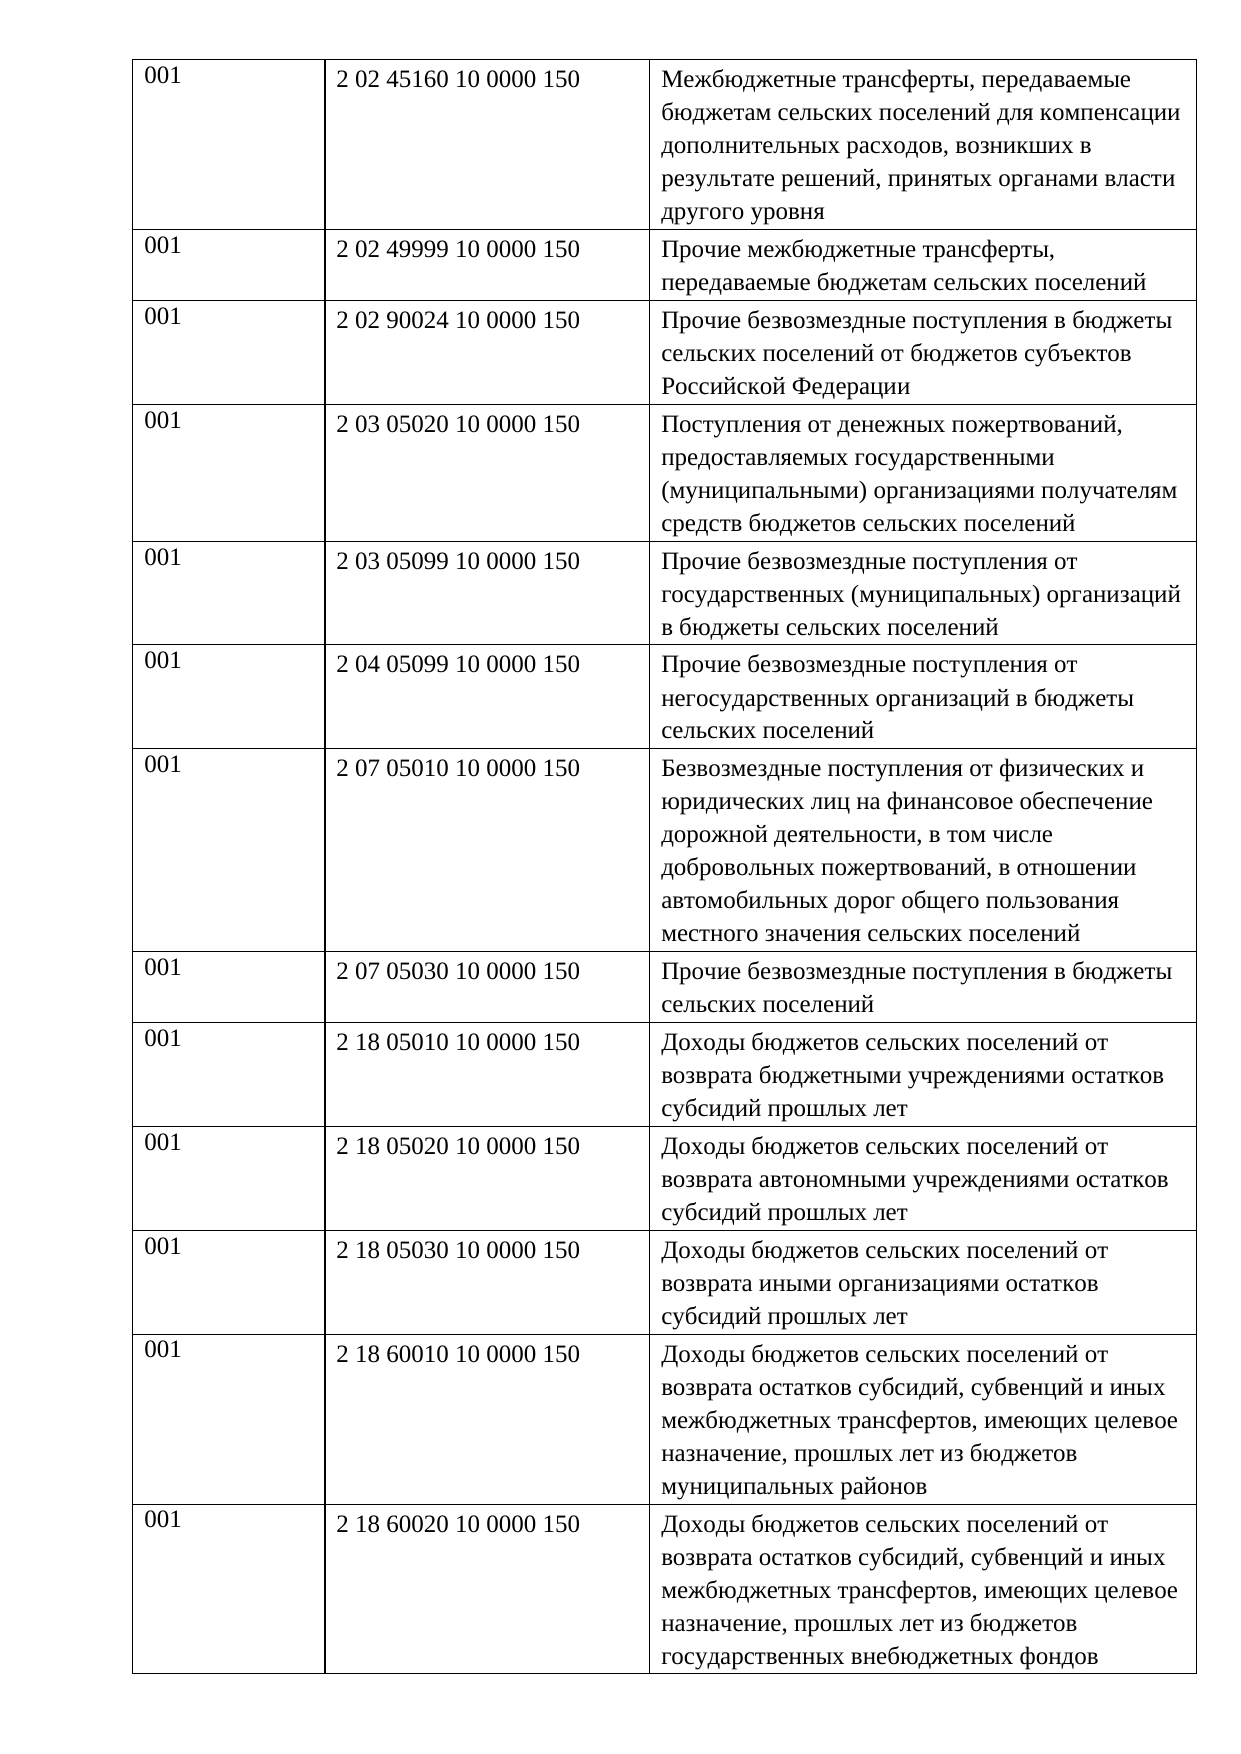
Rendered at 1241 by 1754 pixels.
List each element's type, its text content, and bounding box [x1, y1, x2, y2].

table_cell 001 [133, 1505, 324, 1673]
table_cell 001 [133, 1231, 324, 1333]
table_cell Прочие безвозмездные поступления от негосударственных организаций в бюджеты сельских поселений [650, 645, 1196, 748]
table_cell Поступления от денежных пожертвований, предоставляемых государственными (муниципальными) организациями получателям средств бюджетов сельских поселений [650, 405, 1196, 541]
table_cell 2 18 60020 10 0000 150 [326, 1505, 649, 1673]
table_cell Доходы бюджетов сельских поселений от возврата бюджетными учреждениями остатков субсидий прошлых лет [650, 1023, 1196, 1126]
table_cell 001 [133, 405, 324, 541]
table_cell Доходы бюджетов сельских поселений от возврата остатков субсидий, субвенций и иных межбюджетных трансфертов, имеющих целевое назначение, прошлых лет из бюджетов муниципальных районов [650, 1335, 1196, 1503]
table_cell Доходы бюджетов сельских поселений от возврата иными организациями остатков субсидий прошлых лет [650, 1231, 1196, 1333]
table_cell 001 [133, 952, 324, 1022]
table_cell 2 18 05010 10 0000 150 [326, 1023, 649, 1126]
table_cell 001 [133, 1335, 324, 1503]
table_cell 001 [133, 749, 324, 951]
table_cell 2 18 60010 10 0000 150 [326, 1335, 649, 1503]
table_cell 001 [133, 542, 324, 644]
table_cell 2 18 05020 10 0000 150 [326, 1127, 649, 1230]
table_cell Прочие безвозмездные поступления в бюджеты сельских поселений [650, 952, 1196, 1022]
table_cell 2 03 05020 10 0000 150 [326, 405, 649, 541]
table_cell 001 [133, 1127, 324, 1230]
table_cell 2 02 90024 10 0000 150 [326, 301, 649, 404]
table_cell 2 04 05099 10 0000 150 [326, 645, 649, 748]
table_cell 2 18 05030 10 0000 150 [326, 1231, 649, 1333]
table_cell 2 02 45160 10 0000 150 [326, 60, 649, 229]
table_cell Прочие межбюджетные трансферты, передаваемые бюджетам сельских поселений [650, 230, 1196, 300]
table_cell 001 [133, 645, 324, 748]
table_cell Прочие безвозмездные поступления в бюджеты сельских поселений от бюджетов субъектов Российской Федерации [650, 301, 1196, 404]
table_cell 001 [133, 1023, 324, 1126]
table_cell Доходы бюджетов сельских поселений от возврата остатков субсидий, субвенций и иных межбюджетных трансфертов, имеющих целевое назначение, прошлых лет из бюджетов государственных внебюджетных фондов [650, 1505, 1196, 1673]
table_cell 2 02 49999 10 0000 150 [326, 230, 649, 300]
table_cell 2 07 05030 10 0000 150 [326, 952, 649, 1022]
table_cell Доходы бюджетов сельских поселений от возврата автономными учреждениями остатков субсидий прошлых лет [650, 1127, 1196, 1230]
table_cell 2 07 05010 10 0000 150 [326, 749, 649, 951]
table_cell Межбюджетные трансферты, передаваемые бюджетам сельских поселений для компенсации дополнительных расходов, возникших в результате решений, принятых органами власти другого уровня [650, 60, 1196, 229]
table_cell Безвозмездные поступления от физических и юридических лиц на финансовое обеспечение дорожной деятельности, в том числе добровольных пожертвований, в отношении автомобильных дорог общего пользования местного значения сельских поселений [650, 749, 1196, 951]
table_cell 001 [133, 60, 324, 229]
table_cell 001 [133, 230, 324, 300]
table_cell 001 [133, 301, 324, 404]
table_cell 2 03 05099 10 0000 150 [326, 542, 649, 644]
table_cell Прочие безвозмездные поступления от государственных (муниципальных) организаций в бюджеты сельских поселений [650, 542, 1196, 644]
